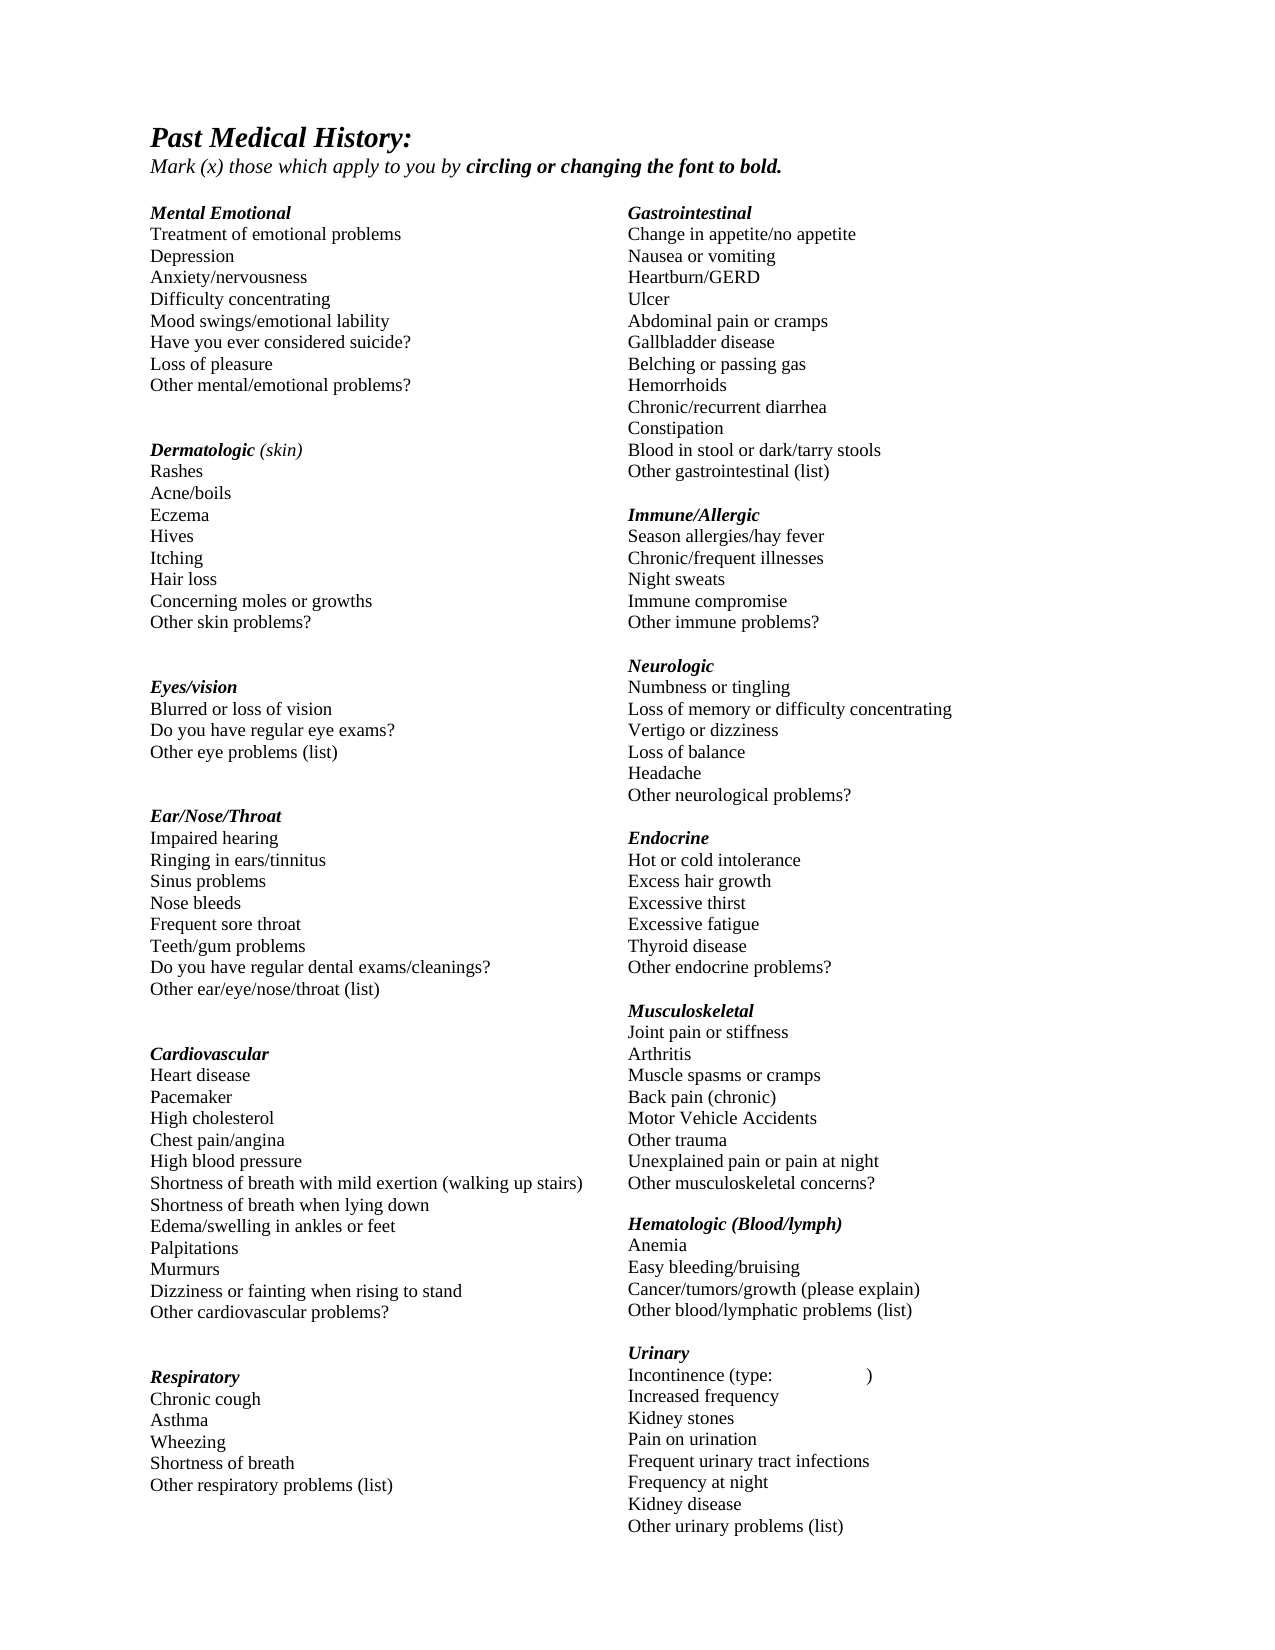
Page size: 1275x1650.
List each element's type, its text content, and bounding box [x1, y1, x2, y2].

table_header Mental Emotional Treatment of emotional problems Depression Anxiety/nervousness Difficulty concentrating Mood swings/emotional lability Have you ever considered suicide? Loss of pleasure Other mental/emotional problems? Dermatologic (skin) Rashes Acne/boils Eczema Hives Itching Hair loss Concerning moles or growths Other skin problems? Eyes/vision Blurred or loss of vision Do you have regular eye exams? Other eye problems (list) Ear/Nose/Throat Impaired hearing Ringing in ears/tinnitus Sinus problems Nose bleeds Frequent sore throat Teeth/gum problems Do you have regular dental exams/cleanings? Other ear/eye/nose/throat (list) Cardiovascular Heart disease Pacemaker High cholesterol Chest pain/angina High blood pressure Shortness of breath with mild exertion (walking up stairs) Shortness of breath when lying down Edema/swelling in ankles or feet Palpitations Murmurs Dizziness or fainting when rising to stand Other cardiovascular problems? Respiratory Chronic cough Asthma Wheezing Shortness of breath Other respiratory problems (list) [139, 202, 616, 1541]
text Mark (x) those which apply to you by circling or changing the font to bold. [150, 153, 1125, 178]
text Past Medical History: [150, 120, 1125, 153]
table_header Gastrointestinal Change in appetite/no appetite Nausea or vomiting Heartburn/GERD Ulcer Abdominal pain or cramps Gallbladder disease Belching or passing gas Hemorrhoids Chronic/recurrent diarrhea Constipation Blood in stool or dark/tarry stools Other gastrointestinal (list) Immune/Allergic Season allergies/hay fever Chronic/frequent illnesses Night sweats Immune compromise Other immune problems? Neurologic Numbness or tingling Loss of memory or difficulty concentrating Vertigo or dizziness Loss of balance Headache Other neurological problems? Endocrine Hot or cold intolerance Excess hair growth Excessive thirst Excessive fatigue Thyroid disease Other endocrine problems? Musculoskeletal Joint pain or stiffness Arthritis Muscle spasms or cramps Back pain (chronic) Motor Vehicle Accidents Other trauma Unexplained pain or pain at night Other musculoskeletal concerns? Hematologic (Blood/lymph) Anemia Easy bleeding/bruising Cancer/tumors/growth (please explain) Other blood/lymphatic problems (list) Urinary Incontinence (type: ) Increased frequency Kidney stones Pain on urination Frequent urinary tract infections Frequency at night Kidney disease Other urinary problems (list) [616, 202, 1113, 1541]
